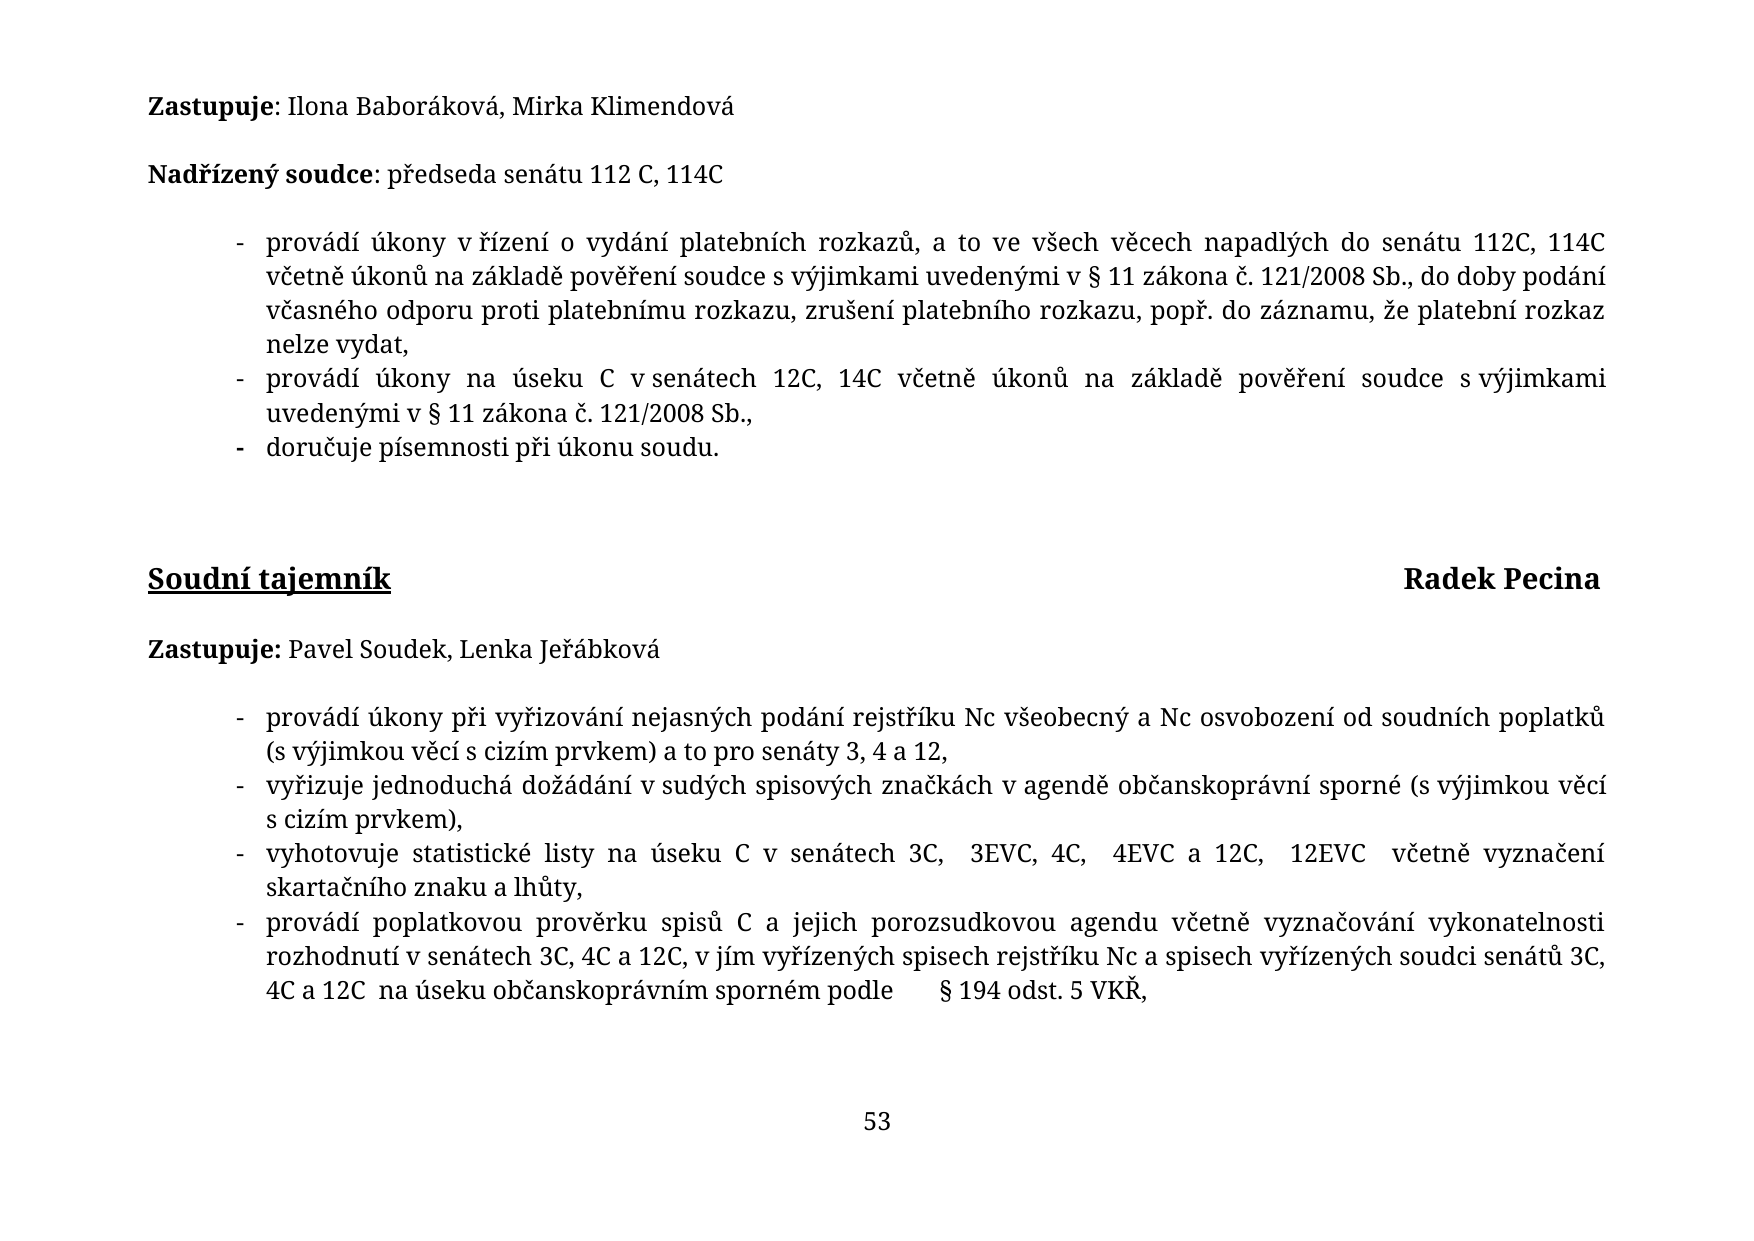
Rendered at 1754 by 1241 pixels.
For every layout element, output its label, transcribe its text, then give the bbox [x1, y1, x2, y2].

text Soudní tajemník Radek Pecina [148, 558, 1606, 598]
list doručuje písemnosti při úkonu soudu. [236, 429, 1606, 463]
text Zastupuje: Ilona Baboráková, Mirka Klimendová [148, 89, 1606, 123]
list provádí úkony při vyřizování nejasných podání rejstříku Nc všeobecný a Nc osvobození od soudních poplatků (s výjimkou věcí s cizím prvkem) a to pro senáty 3, 4 a 12, [236, 700, 1606, 768]
list vyřizuje jednoduchá dožádání v sudých spisových značkách v agendě občanskoprávní sporné (s výjimkou věcí s cizím prvkem), [236, 768, 1606, 836]
text Nadřízený soudce: předseda senátu 112 C, 114C [148, 157, 1606, 191]
text Zastupuje: Pavel Soudek, Lenka Jeřábková [148, 632, 1606, 666]
list provádí úkony na úseku C v senátech 12C, 14C včetně úkonů na základě pověření soudce s výjimkami uvedenými v § 11 zákona č. 121/2008 Sb., [236, 361, 1606, 429]
list provádí poplatkovou prověrku spisů C a jejich porozsudkovou agendu včetně vyznačování vykonatelnosti rozhodnutí v senátech 3C, 4C a 12C, v jím vyřízených spisech rejstříku Nc a spisech vyřízených soudci senátů 3C, 4C a 12C na úseku občanskoprávním sporném podle § 194 odst. 5 VKŘ, [236, 904, 1606, 1006]
list provádí úkony v řízení o vydání platebních rozkazů, a to ve všech věcech napadlých do senátu 112C, 114C včetně úkonů na základě pověření soudce s výjimkami uvedenými v § 11 zákona č. 121/2008 Sb., do doby podání včasného odporu proti platebnímu rozkazu, zrušení platebního rozkazu, popř. do záznamu, že platební rozkaz nelze vydat, [236, 225, 1606, 361]
list vyhotovuje statistické listy na úseku C v senátech 3C, 3EVC, 4C, 4EVC a 12C, 12EVC včetně vyznačení skartačního znaku a lhůty, [236, 836, 1606, 904]
